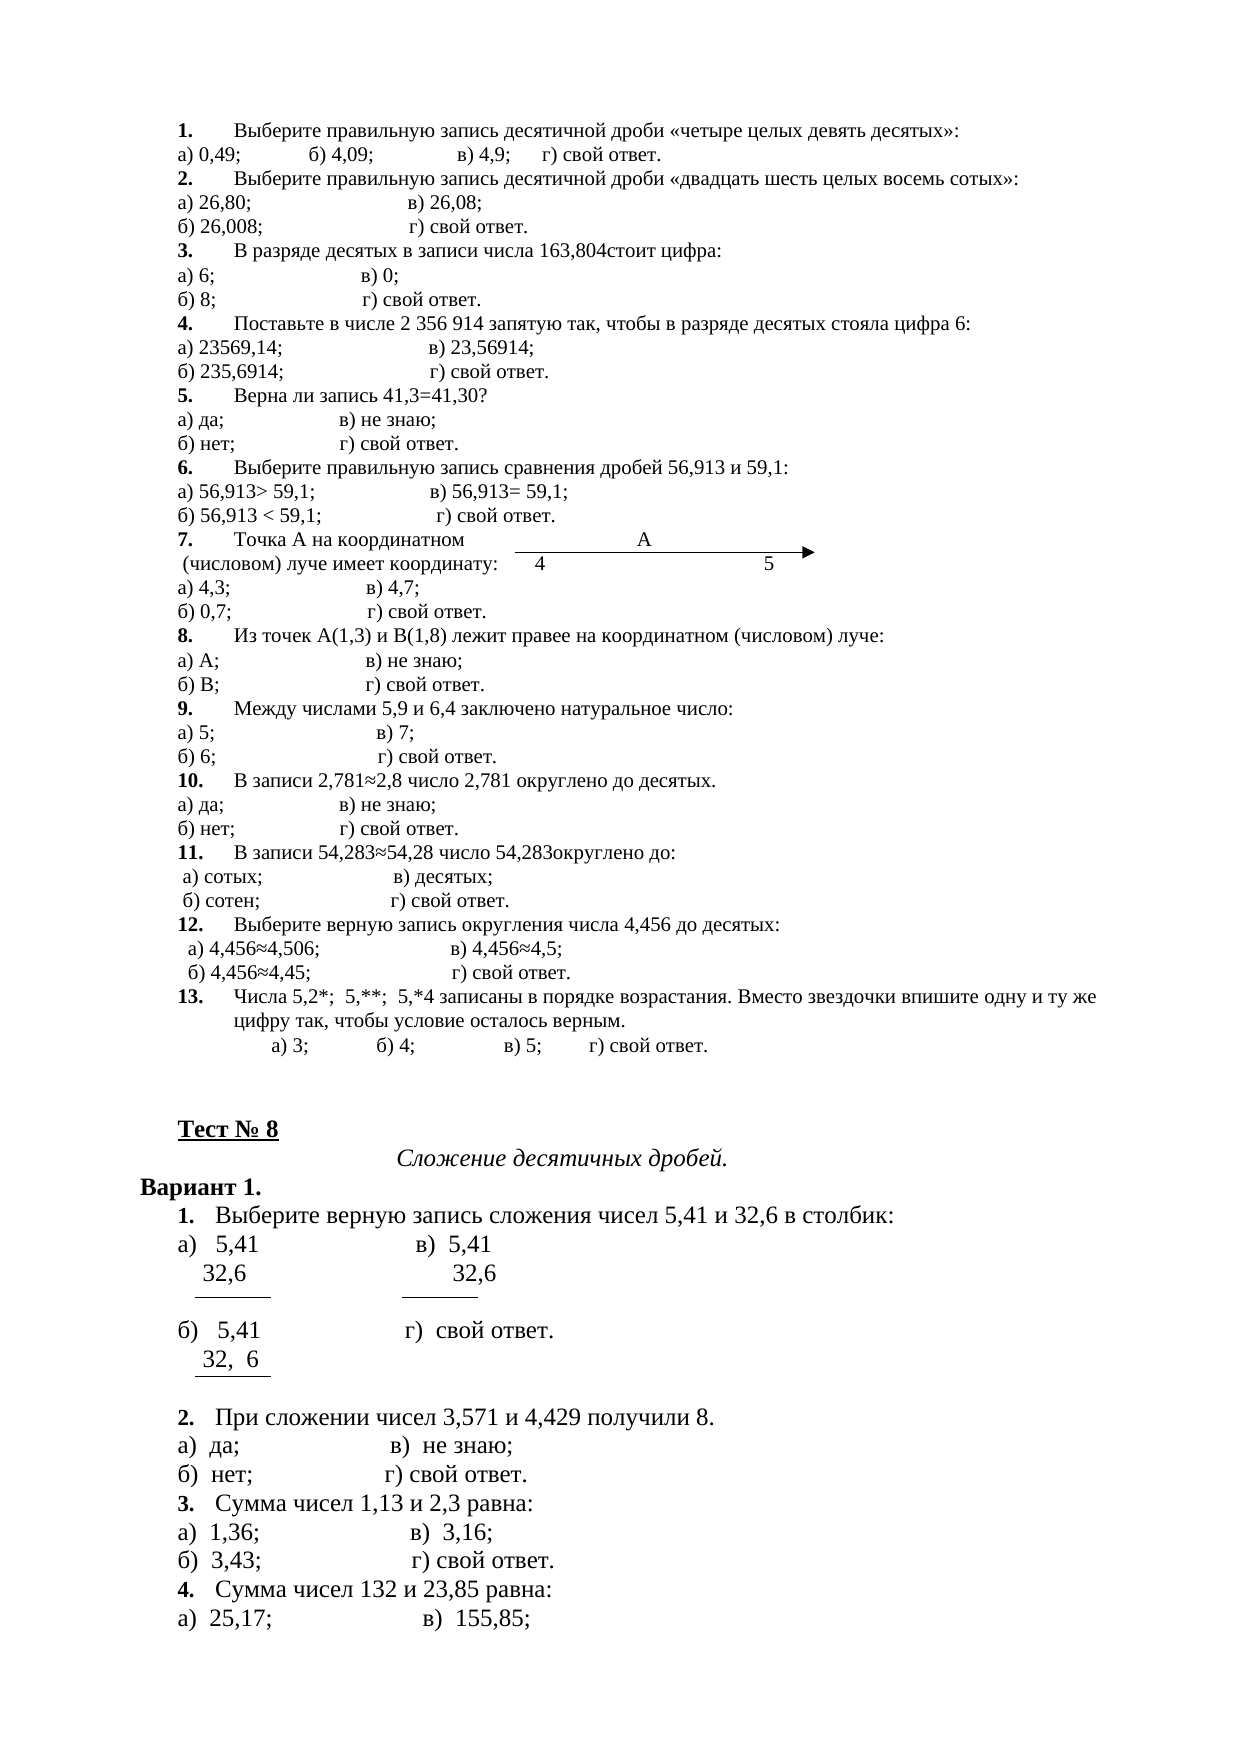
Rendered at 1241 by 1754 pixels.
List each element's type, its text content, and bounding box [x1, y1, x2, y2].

list Из точек А(1,3) и В(1,8) лежит правее на координатном (числовом) луче: [177, 623, 1152, 647]
text а) да; в) не знаю; [177, 792, 1152, 816]
list Между числами 5,9 и 6,4 заключено натуральное число: [177, 696, 1152, 720]
text а) да; в) не знаю; [177, 1430, 1152, 1459]
list В записи 54,283≈54,28 число 54,283округлено до: [177, 840, 1152, 864]
text (числовом) луче имеет координату: 4 5 [177, 551, 1152, 575]
text а) 4,3; в) 4,7; [177, 575, 1152, 599]
list Числа 5,2*; 5,**; 5,*4 записаны в порядке возрастания. Вместо звездочки впишите одну и ту же цифру так, чтобы условие осталось верным. [177, 984, 1152, 1032]
text б) 5,41 г) свой ответ. [177, 1315, 1152, 1344]
text а) 0,49; б) 4,09; в) 4,9; г) свой ответ. [177, 142, 1152, 166]
text б) сотен; г) свой ответ. [177, 888, 1152, 912]
list Выберите верную запись округления числа 4,456 до десятых: [177, 912, 1152, 936]
text б) 3,43; г) свой ответ. [177, 1545, 1152, 1574]
text а) 25,17; в) 155,85; [177, 1603, 1152, 1632]
list Сумма чисел 132 и 23,85 равна: [177, 1574, 1152, 1603]
text б) 0,7; г) свой ответ. [177, 599, 1152, 623]
text б) 6; г) свой ответ. [177, 744, 1152, 768]
list При сложении чисел 3,571 и 4,429 получили 8. [177, 1402, 1152, 1430]
text Вариант 1. [140, 1172, 1152, 1200]
text а) 56,913> 59,1; в) 56,913= 59,1; [177, 479, 1152, 503]
text б) нет; г) свой ответ. [177, 1459, 1152, 1488]
text б) 56,913 < 59,1; г) свой ответ. [177, 503, 1152, 527]
text 32,6 32,6 [177, 1258, 1152, 1287]
text б) В; г) свой ответ. [177, 672, 1152, 696]
text б) 4,456≈4,45; г) свой ответ. [177, 960, 1152, 984]
list Точка А на координатном А [177, 527, 1152, 551]
text а) 23569,14; в) 23,56914; [177, 335, 1152, 359]
text б) 235,6914; г) свой ответ. [177, 359, 1152, 383]
list В записи 2,781≈2,8 число 2,781 округлено до десятых. [177, 768, 1152, 792]
text а) А; в) не знаю; [177, 647, 1152, 672]
text а) 3; б) 4; в) 5; г) свой ответ. [177, 1032, 1152, 1057]
list Выберите правильную запись сравнения дробей 56,913 и 59,1: [177, 455, 1152, 479]
text Тест № 8 [177, 1114, 1152, 1143]
text 32, 6 [177, 1344, 1152, 1373]
text Сложение десятичных дробей. [215, 1143, 1152, 1172]
text а) 5,41 в) 5,41 [177, 1229, 1152, 1258]
list Выберите правильную запись десятичной дроби «четыре целых девять десятых»: [177, 118, 1152, 142]
text а) 5; в) 7; [177, 720, 1152, 744]
list В разряде десятых в записи числа 163,804стоит цифра: [177, 238, 1152, 262]
text а) 4,456≈4,506; в) 4,456≈4,5; [177, 936, 1152, 960]
list Выберите верную запись сложения чисел 5,41 и 32,6 в столбик: [177, 1200, 1152, 1229]
text б) 26,008; г) свой ответ. [177, 214, 1152, 238]
text б) нет; г) свой ответ. [177, 431, 1152, 455]
text а) 26,80; в) 26,08; [177, 190, 1152, 214]
list Сумма чисел 1,13 и 2,3 равна: [177, 1488, 1152, 1517]
list Верна ли запись 41,3=41,30? [177, 383, 1152, 407]
list Выберите правильную запись десятичной дроби «двадцать шесть целых восемь сотых»: [177, 166, 1152, 190]
text а) 1,36; в) 3,16; [177, 1517, 1152, 1545]
text а) да; в) не знаю; [177, 407, 1152, 431]
text а) сотых; в) десятых; [177, 864, 1152, 888]
text а) 6; в) 0; [177, 262, 1152, 287]
text б) 8; г) свой ответ. [177, 287, 1152, 311]
text б) нет; г) свой ответ. [177, 816, 1152, 840]
list Поставьте в числе 2 356 914 запятую так, чтобы в разряде десятых стояла цифра 6: [177, 311, 1152, 335]
